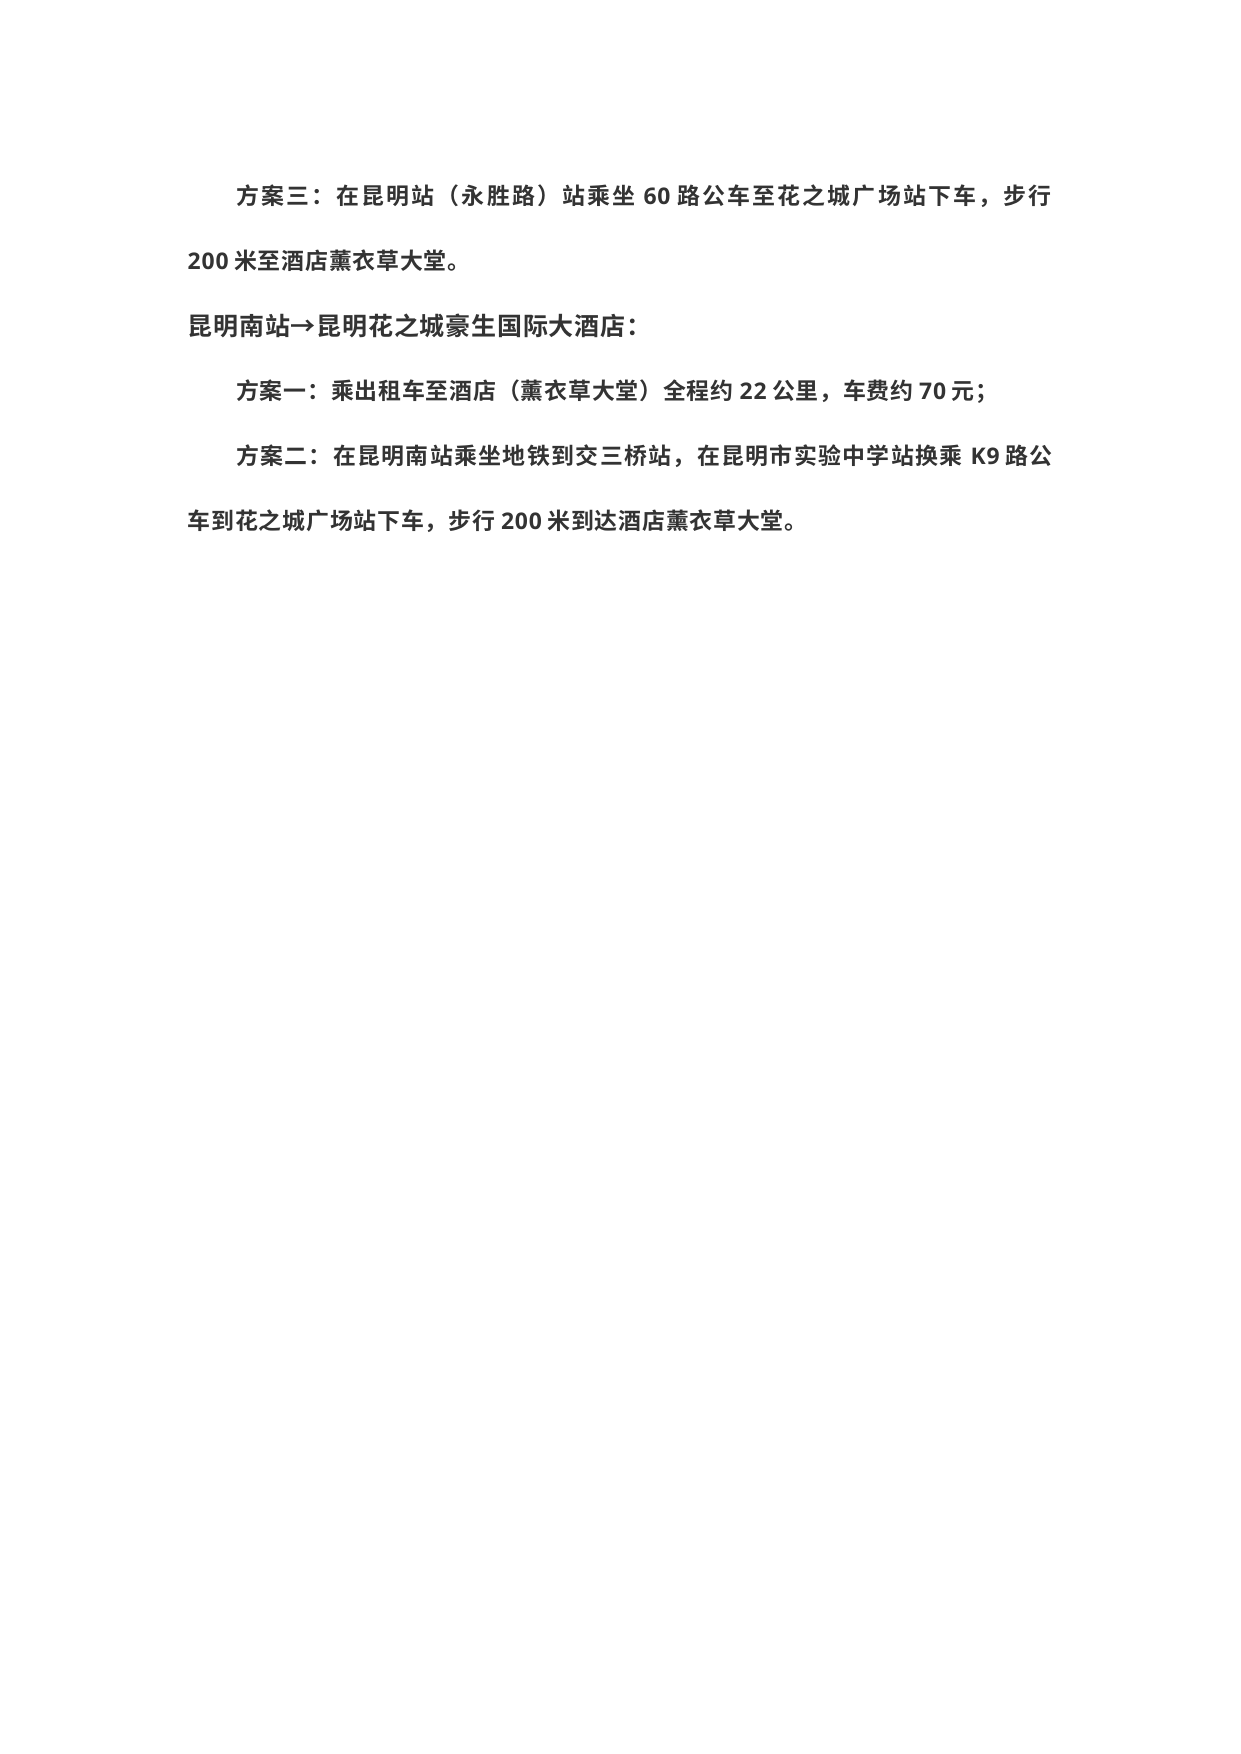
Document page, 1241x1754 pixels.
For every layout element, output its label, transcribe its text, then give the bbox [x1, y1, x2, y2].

text 方案二：在昆明南站乘坐地铁到交三桥站，在昆明市实验中学站换乘K9路公车到花之城广场站下车，步行200米到达酒店薰衣草大堂。 [187, 422, 1053, 552]
text 方案一：乘出租车至酒店（薰衣草大堂）全程约22公里，车费约70元； [187, 357, 1053, 422]
text 方案三：在昆明站（永胜路）站乘坐60路公车至花之城广场站下车，步行200米至酒店薰衣草大堂。 [187, 162, 1053, 292]
text 昆明南站→昆明花之城豪生国际大酒店： [187, 292, 1053, 357]
